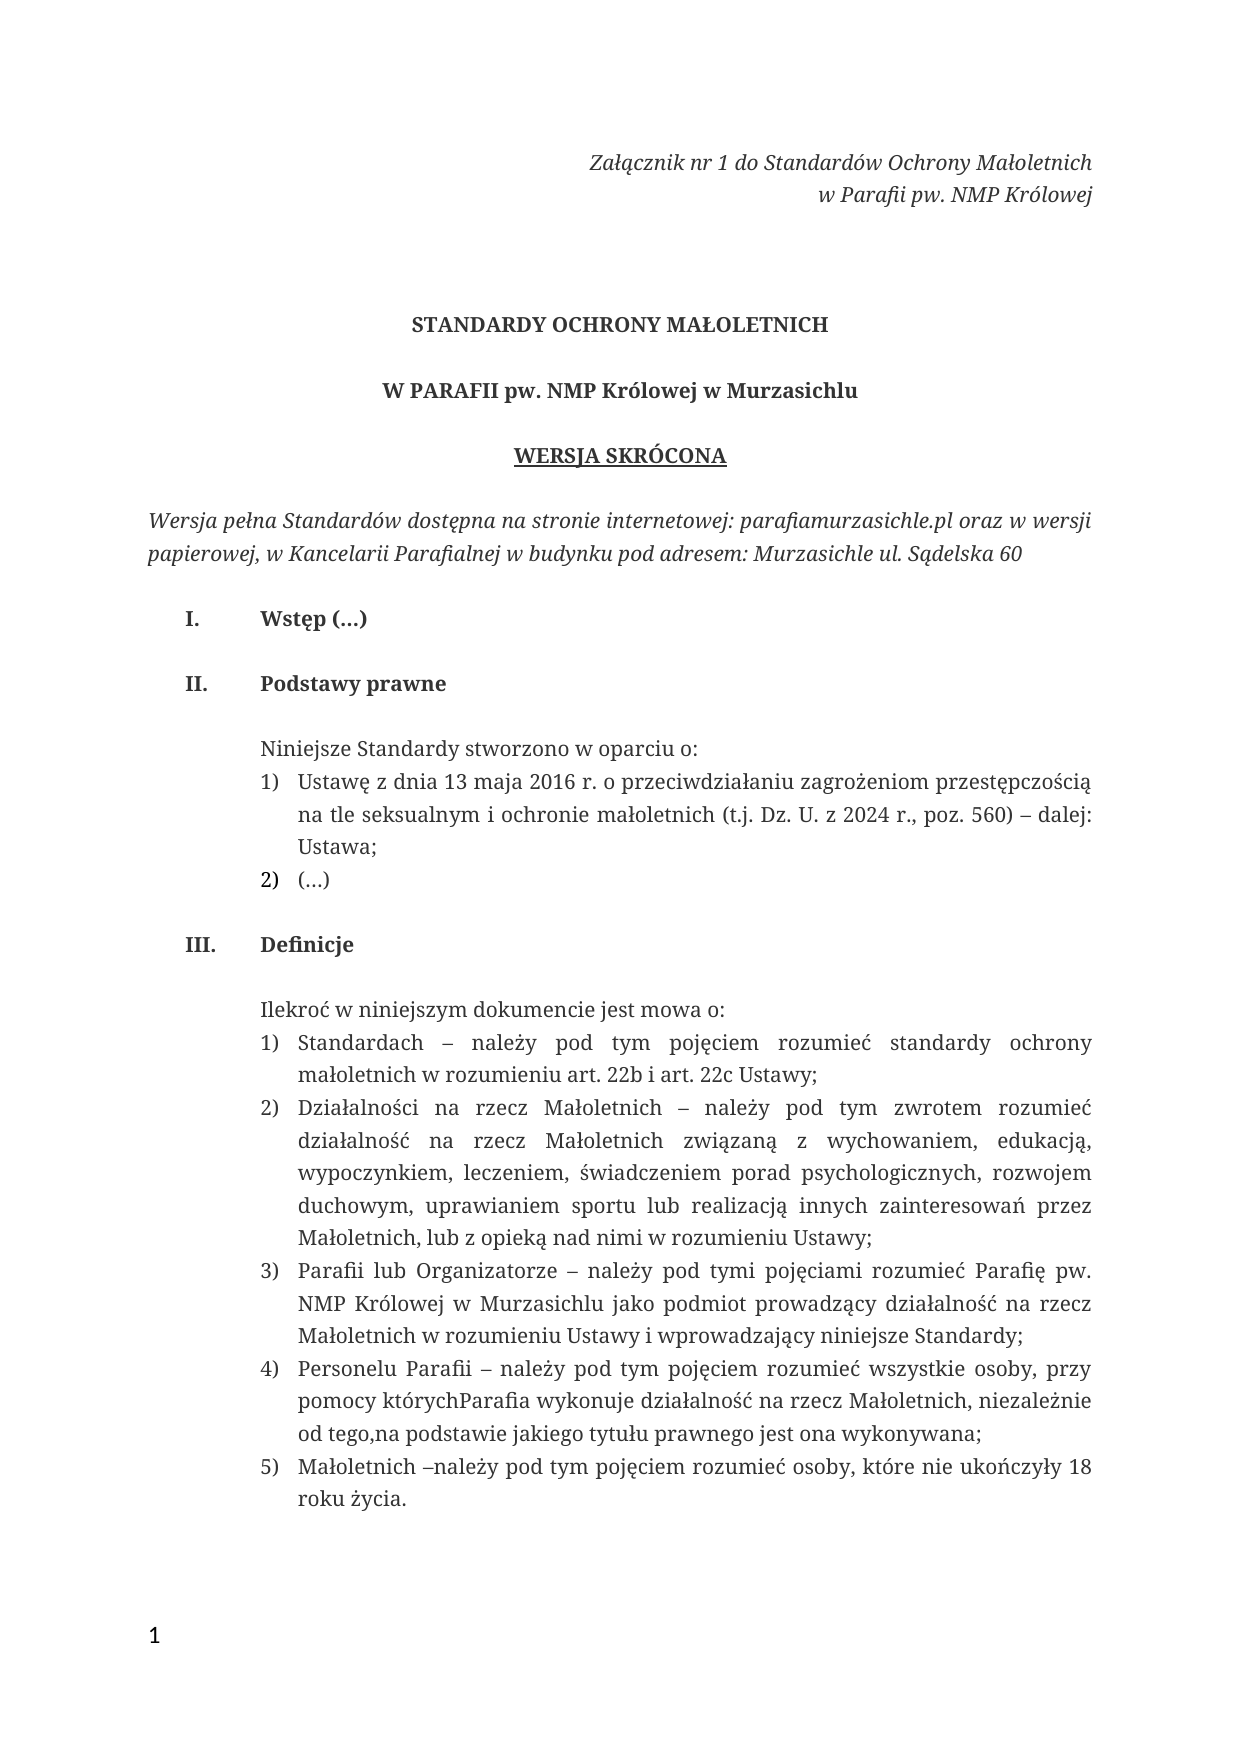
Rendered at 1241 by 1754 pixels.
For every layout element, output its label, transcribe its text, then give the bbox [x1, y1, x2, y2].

list Parafii lub Organizatorze – należy pod tymi pojęciami rozumieć Parafię pw. NMP Królowej w Murzasichlu jako podmiot prowadzący działalność na rzecz Małoletnich w rozumieniu Ustawy i wprowadzający niniejsze Standardy; [260, 1256, 1093, 1350]
list Małoletnich –należy pod tym pojęciem rozumieć osoby, które nie ukończyły 18 roku życia. [260, 1452, 1093, 1513]
list (…) [260, 865, 1093, 893]
text Wersja pełna Standardów dostępna na stronie internetowej: parafiamurzasichle.pl oraz w wersji papierowej, w Kancelarii Parafialnej w budynku pod adresem: Murzasichle ul. Sądelska 60 [148, 506, 1093, 567]
list Personelu Parafii – należy pod tym pojęciem rozumieć wszystkie osoby, przy pomocy którychParafia wykonuje działalność na rzecz Małoletnich, niezależnie od tego,na podstawie jakiego tytułu prawnego jest ona wykonywana; [260, 1354, 1093, 1448]
text STANDARDY OCHRONY MAŁOLETNICH [148, 311, 1093, 339]
list Wstęp (…) [185, 604, 1093, 632]
text Ilekroć w niniejszym dokumencie jest mowa o: [260, 995, 1093, 1024]
text w Parafii pw. NMP Królowej [148, 180, 1093, 209]
text WERSJA SKRÓCONA [148, 441, 1093, 469]
list Standardach – należy pod tym pojęciem rozumieć standardy ochrony małoletnich w rozumieniu art. 22b i art. 22c Ustawy; [260, 1028, 1093, 1089]
list Działalności na rzecz Małoletnich – należy pod tym zwrotem rozumieć działalność na rzecz Małoletnich związaną z wychowaniem, edukacją, wypoczynkiem, leczeniem, świadczeniem porad psychologicznych, rozwojem duchowym, uprawianiem sportu lub realizacją innych zainteresowań przez Małoletnich, lub z opieką nad nimi w rozumieniu Ustawy; [260, 1093, 1093, 1252]
text W PARAFII pw. NMP Królowej w Murzasichlu [148, 376, 1093, 404]
list Ustawę z dnia 13 maja 2016 r. o przeciwdziałaniu zagrożeniom przestępczością na tle seksualnym i ochronie małoletnich (t.j. Dz. U. z 2024 r., poz. 560) – dalej: Ustawa; [260, 767, 1093, 861]
text Załącznik nr 1 do Standardów Ochrony Małoletnich [148, 148, 1093, 176]
list Definicje [185, 930, 1093, 958]
list Podstawy prawne [185, 669, 1093, 698]
text Niniejsze Standardy stworzono w oparciu o: [260, 734, 1093, 763]
